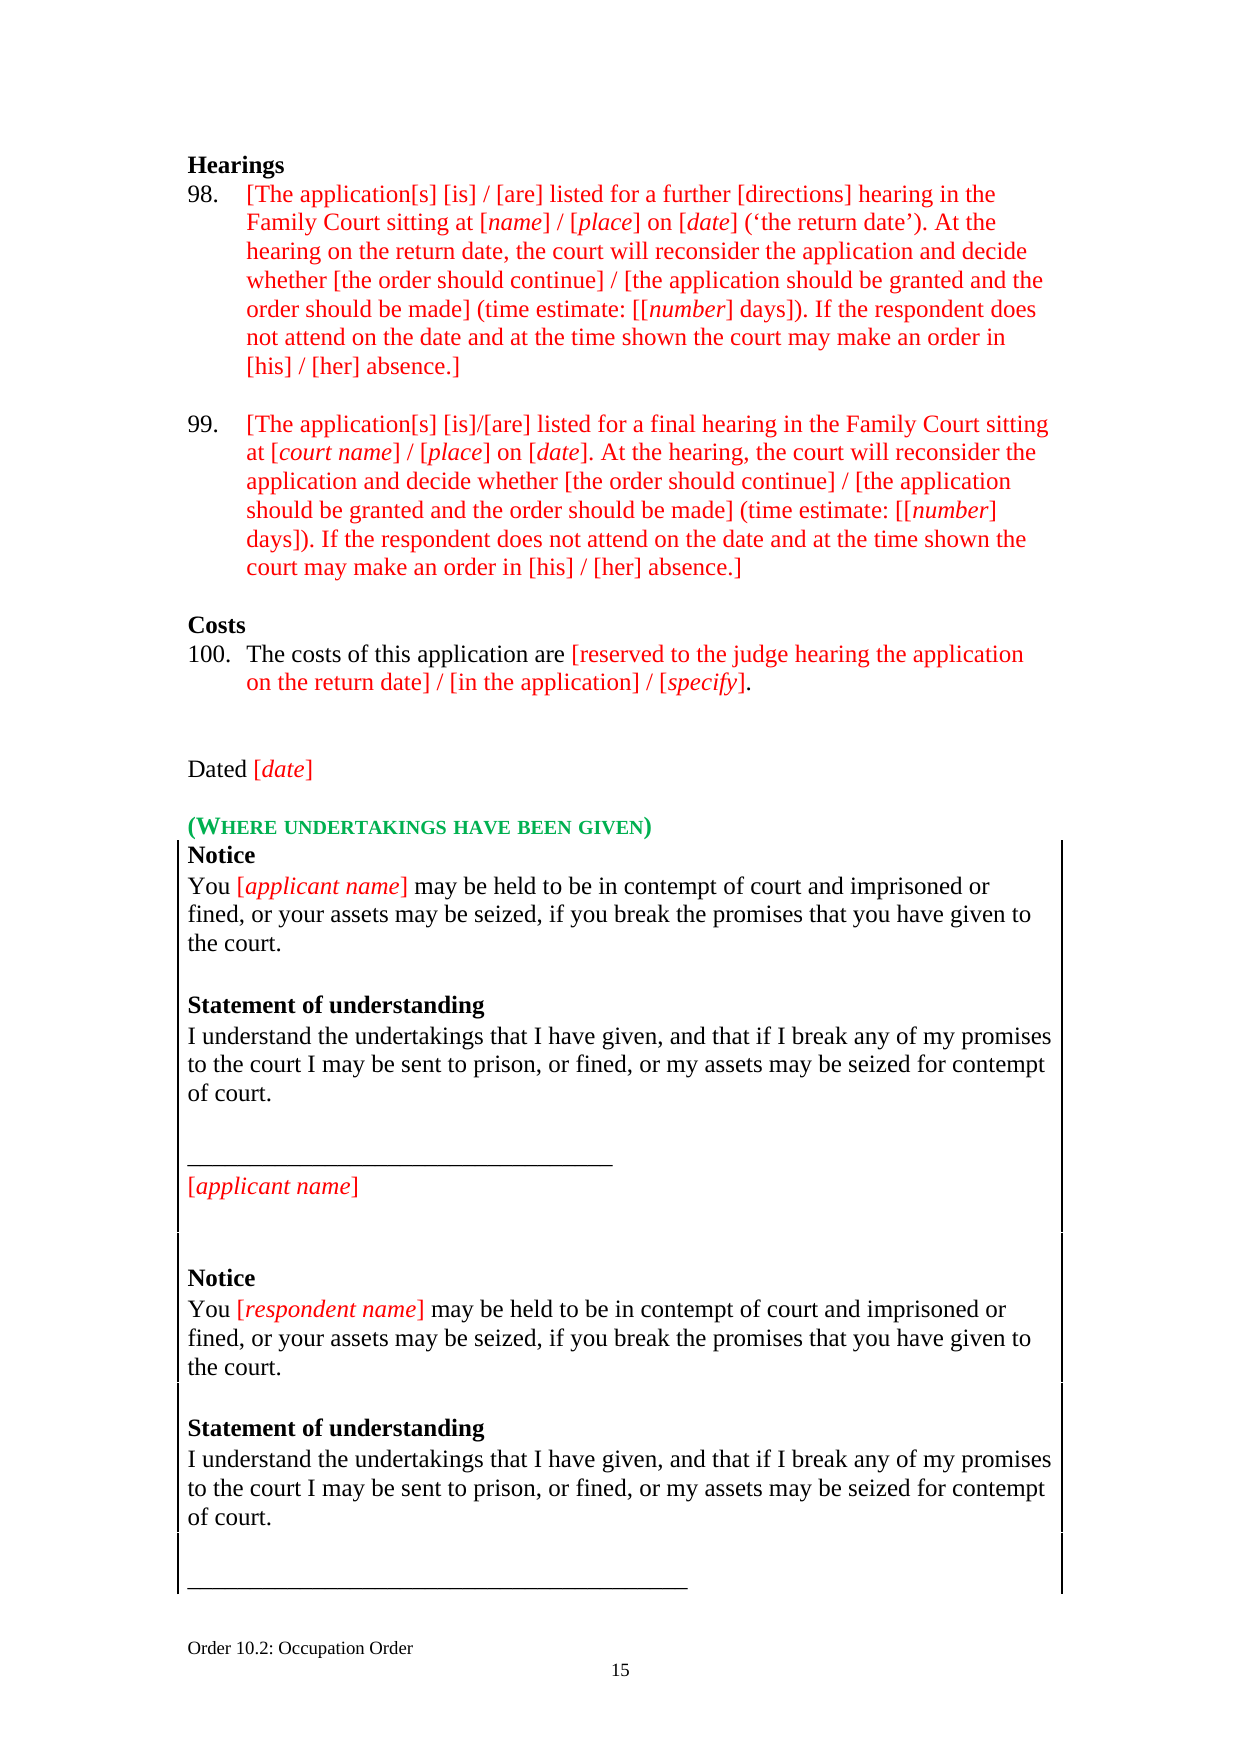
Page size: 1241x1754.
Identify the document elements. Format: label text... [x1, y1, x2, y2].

text Notice [179, 840, 1061, 871]
list The costs of this application are [reserved to the judge hearing the application on the return date] / [in the application] / [specify]. [187, 639, 1053, 696]
text Notice [179, 1263, 1061, 1294]
text ________________________________________ [179, 1563, 1061, 1594]
list [The application[s] [is] / [are] listed for a further [directions] hearing in the Family Court sitting at [name] / [place] on [date] (‘the return date’). At the hearing on the return date, the court will reconsider the application and decide whether [the order should continue] / [the application should be granted and the order should be made] (time estimate: [[number] days]). If the respondent does not attend on the date and at the time shown the court may make an order in [his] / [her] absence.] [187, 179, 1053, 380]
text Statement of understanding [179, 1413, 1061, 1444]
text Statement of understanding [179, 990, 1061, 1021]
subtitle Hearings [187, 150, 1053, 179]
text Dated [date] [187, 754, 1053, 782]
text (Where undertakings have been given) [187, 811, 1053, 840]
text You [applicant name] may be held to be in contempt of court and imprisoned or fined, or your assets may be seized, if you break the promises that you have given to the court. [179, 871, 1061, 959]
text [applicant name] [179, 1171, 1061, 1202]
subtitle Costs [187, 610, 1053, 639]
text I understand the undertakings that I have given, and that if I break any of my promises to the court I may be sent to prison, or fined, or my assets may be seized for contempt of court. [179, 1021, 1061, 1109]
text __________________________________ [179, 1140, 1061, 1171]
text You [respondent name] may be held to be in contempt of court and imprisoned or fined, or your assets may be seized, if you break the promises that you have given to the court. [179, 1294, 1061, 1382]
list [The application[s] [is]/[are] listed for a final hearing in the Family Court sitting at [court name] / [place] on [date]. At the hearing, the court will reconsider the application and decide whether [the order should continue] / [the application should be granted and the order should be made] (time estimate: [[number] days]). If the respondent does not attend on the date and at the time shown the court may make an order in [his] / [her] absence.] [187, 409, 1053, 581]
text I understand the undertakings that I have given, and that if I break any of my promises to the court I may be sent to prison, or fined, or my assets may be seized for contempt of court. [179, 1444, 1061, 1532]
